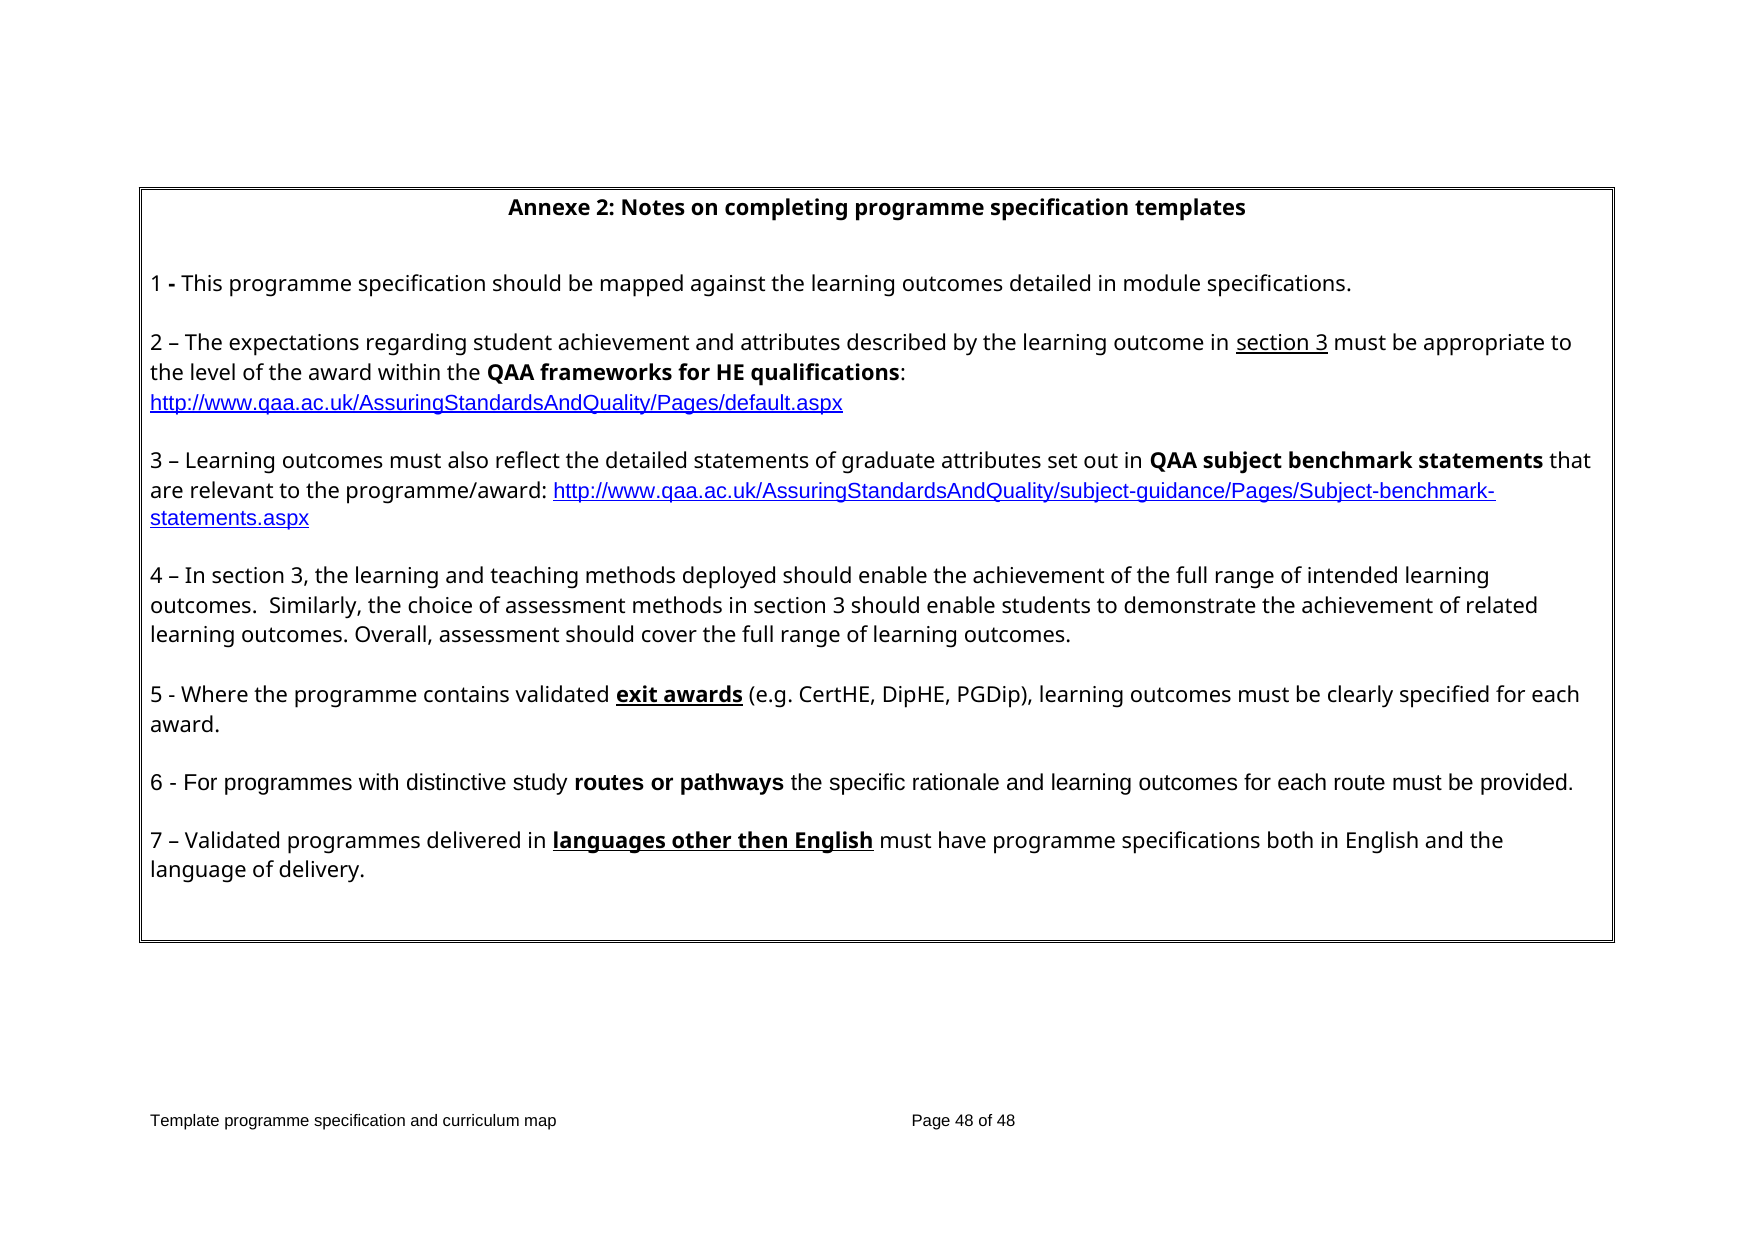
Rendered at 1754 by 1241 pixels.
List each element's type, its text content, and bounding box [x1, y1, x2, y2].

text 7 – Validated programmes delivered in languages other then English must have programme specifications both in English and the language of delivery. [150, 824, 1604, 884]
text 1 - This programme specification should be mapped against the learning outcomes detailed in module specifications. [150, 268, 1604, 297]
text Annexe 2: Notes on completing programme specification templates [142, 190, 1612, 222]
text 2 – The expectations regarding student achievement and attributes described by the learning outcome in section 3 must be appropriate to the level of the award within the QAA frameworks for HE qualifications: http://www.qaa.ac.uk/AssuringStandardsAndQuality/Pages/default.aspx [150, 327, 1604, 416]
text 5 - Where the programme contains validated exit awards (e.g. CertHE, DipHE, PGDip), learning outcomes must be clearly specified for each award. [150, 679, 1604, 739]
text 3 – Learning outcomes must also reflect the detailed statements of graduate attributes set out in QAA subject benchmark statements that are relevant to the programme/award: http://www.qaa.ac.uk/AssuringStandardsAndQuality/subject-guidance/Pages/Subject-benchmark-statements.aspx [150, 445, 1604, 530]
text 6 - For programmes with distinctive study routes or pathways the specific rationale and learning outcomes for each route must be provided. [150, 768, 1604, 795]
text 4 – In section 3, the learning and teaching methods deployed should enable the achievement of the full range of intended learning outcomes. Similarly, the choice of assessment methods in section 3 should enable students to demonstrate the achievement of related learning outcomes. Overall, assessment should cover the full range of learning outcomes. [150, 560, 1604, 649]
